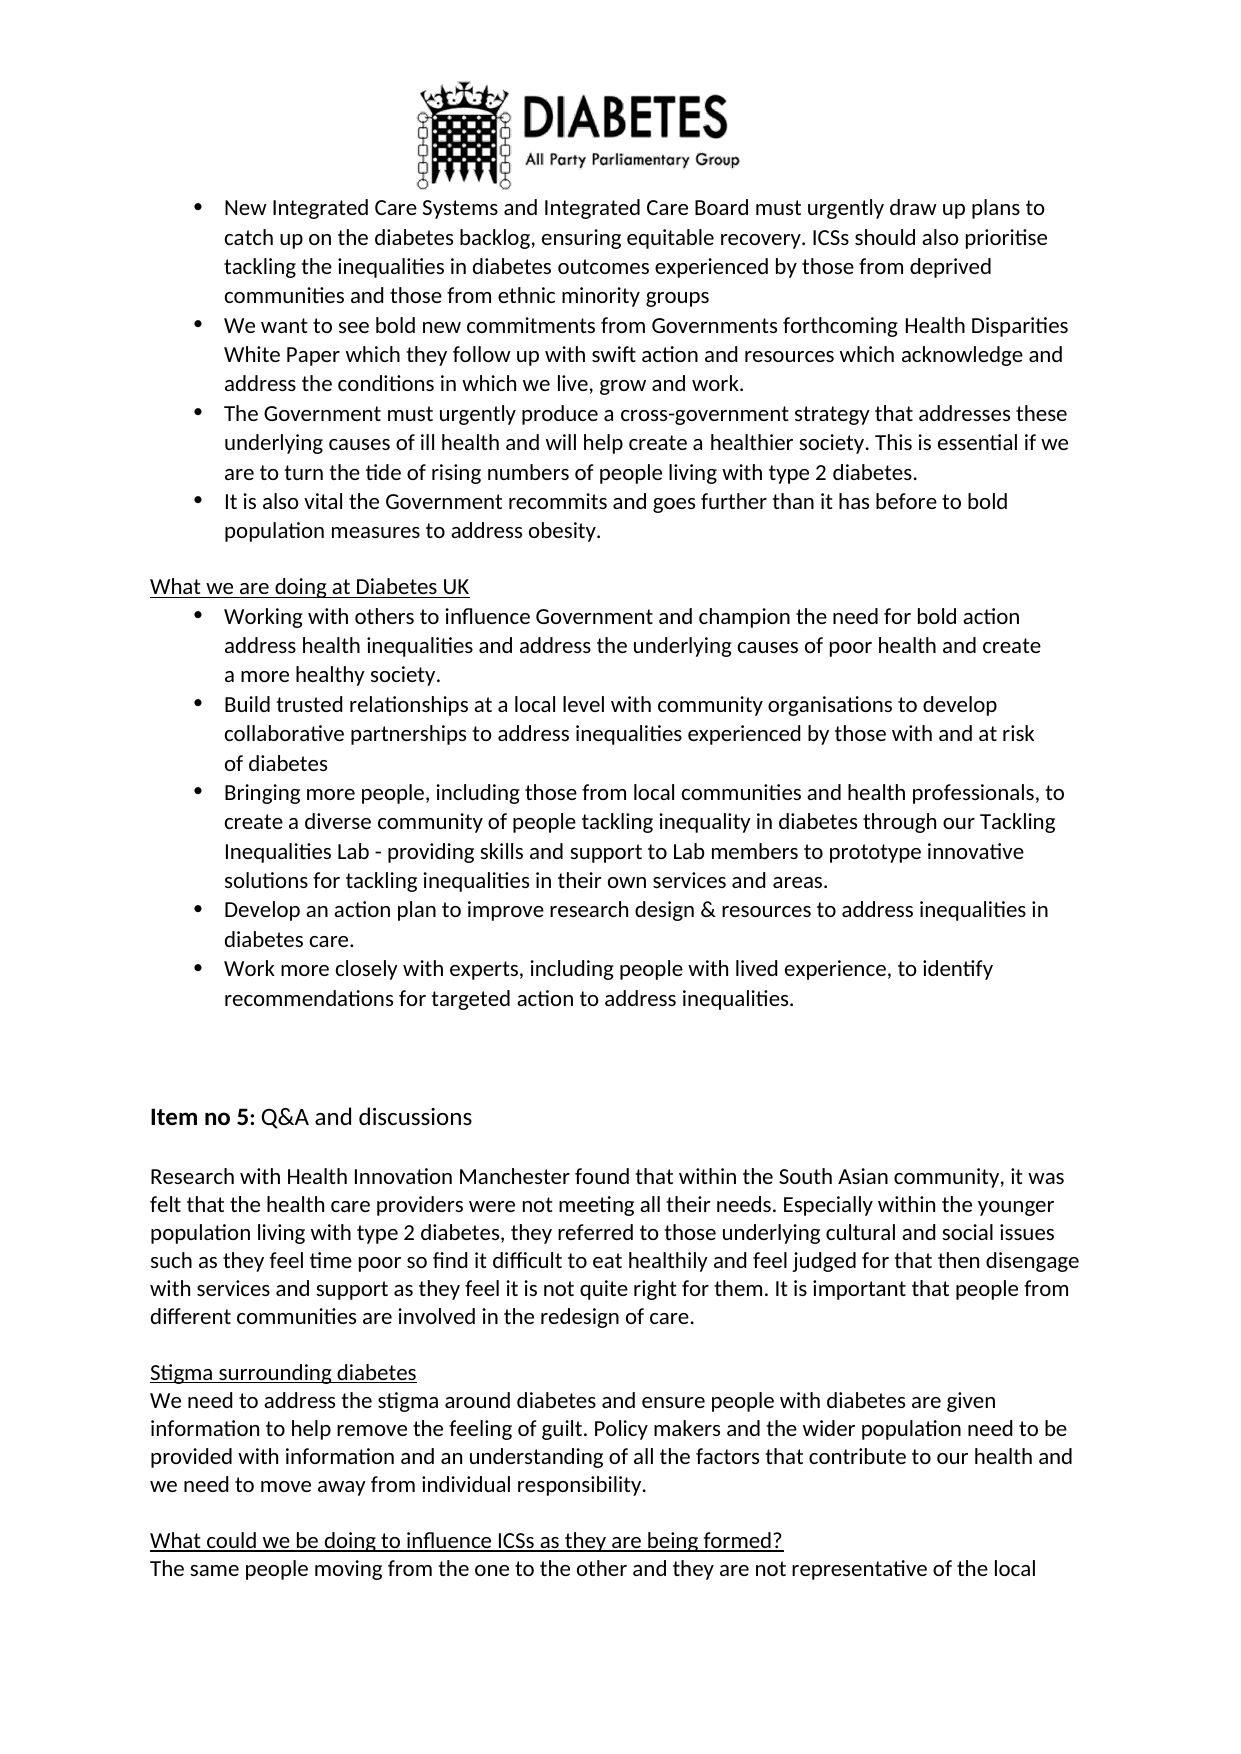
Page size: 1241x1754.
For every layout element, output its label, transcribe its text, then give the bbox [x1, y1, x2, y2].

subtitle Item no 5: Q&A and discussions [150, 1101, 1090, 1131]
text What could we be doing to influence ICSs as they are being formed? [150, 1526, 1090, 1554]
list Develop an action plan to improve research design & resources to address inequalities in diabetes care.​ [194, 894, 1090, 953]
list We want to see bold new commitments from Governments forthcoming Health Disparities White Paper which they follow up with swift action and resources which acknowledge and address the conditions in which we live, grow and work.​ [194, 309, 1090, 397]
list New Integrated Care Systems and Integrated Care Board must urgently draw up plans to catch up on the diabetes backlog, ensuring equitable recovery. ICSs should also prioritise tackling the inequalities in diabetes outcomes experienced by those from deprived communities and those from ethnic minority groups​ [194, 192, 1090, 309]
text Stigma surrounding diabetes [150, 1358, 1090, 1386]
list It is also vital the Government recommits and goes further than it has before to bold population measures to address obesity.​ [194, 486, 1090, 544]
picture [402, 73, 838, 192]
list The Government must urgently produce a cross-government strategy that addresses these underlying causes of ill health and will help create a healthier society. This is essential if we are to turn the tide of rising numbers of people living with type 2 diabetes.​ [194, 397, 1090, 486]
text What we are doing at Diabetes UK [150, 572, 1090, 600]
text Research with Health Innovation Manchester found that within the South Asian community, it was felt that the health care providers were not meeting all their needs. Especially within the younger population living with type 2 diabetes, they referred to those underlying cultural and social issues such as they feel time poor so find it difficult to eat healthily and feel judged for that then disengage with services and support as they feel it is not quite right for them. It is important that people from different communities are involved in the redesign of care. [150, 1162, 1090, 1330]
list Working with others to influence Government and champion the need for bold action address health inequalities and address the underlying causes of poor health and create a more healthy society.​ [194, 600, 1090, 688]
list Bringing more people, including those from local communities and health professionals, to create a diverse community of people tackling inequality in diabetes through our Tackling Inequalities Lab - providing skills and support to Lab members to prototype innovative solutions for tackling inequalities in their own services and areas. ​ [194, 777, 1090, 894]
list Work more closely with experts, including people with lived experience, to identify recommendations for targeted action to address inequalities. ​ [194, 953, 1090, 1012]
list Build trusted relationships at a local level with community organisations to develop collaborative partnerships to address inequalities experienced by those with and at risk of diabetes​ [194, 688, 1090, 777]
text We need to address the stigma around diabetes and ensure people with diabetes are given information to help remove the feeling of guilt. Policy makers and the wider population need to be provided with information and an understanding of all the factors that contribute to our health and we need to move away from individual responsibility. [150, 1386, 1090, 1498]
